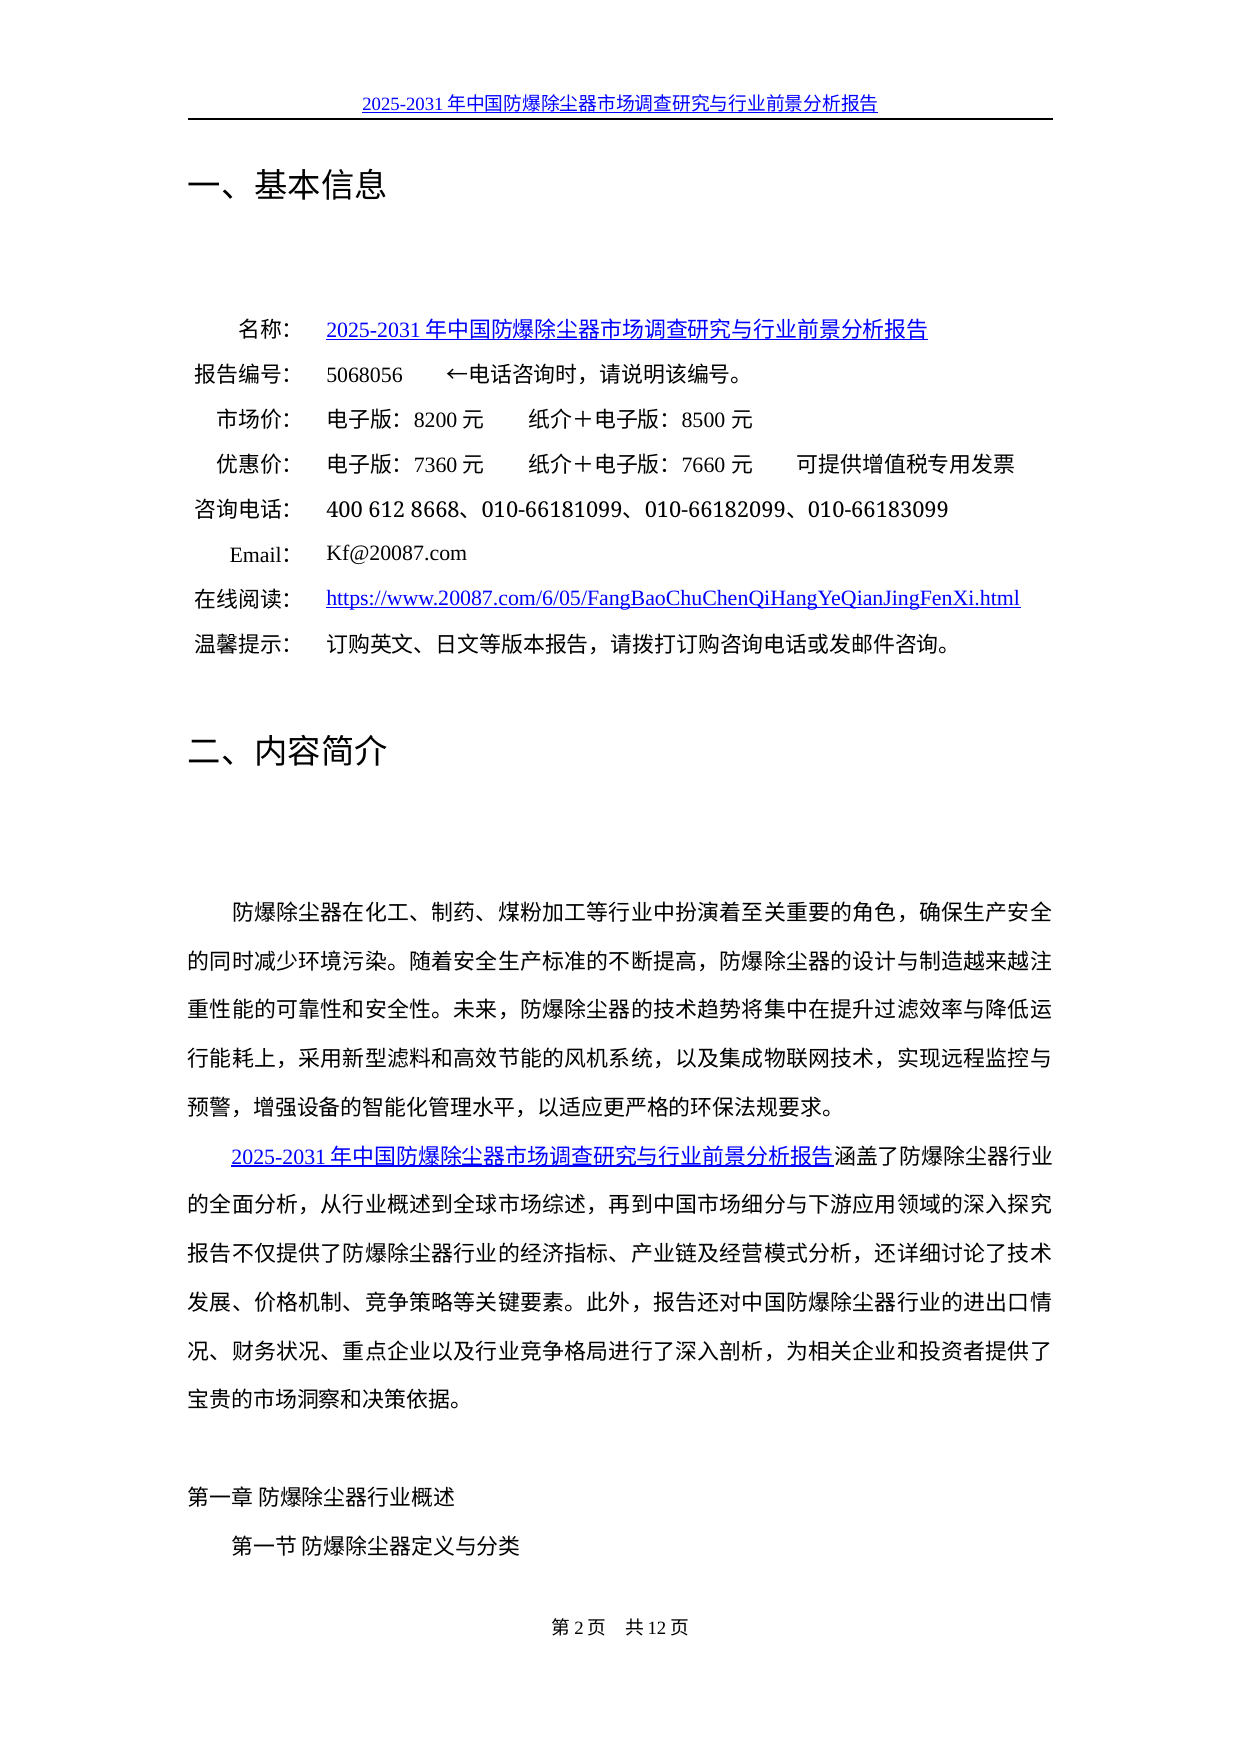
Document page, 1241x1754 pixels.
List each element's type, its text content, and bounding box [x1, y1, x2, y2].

table_cell 优惠价： [167, 447, 315, 492]
table_header 名称： [167, 312, 315, 357]
table_cell 咨询电话： [167, 492, 315, 537]
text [187, 894, 1053, 1561]
table_cell Kf@20087.com [315, 537, 1073, 582]
table_cell 5068056 ←电话咨询时，请说明该编号。 [315, 357, 1073, 402]
title 二、内容简介 [187, 717, 1053, 782]
table_cell Email： [167, 537, 315, 582]
table_cell 电子版：8200 元 纸介＋电子版：8500 元 [315, 402, 1073, 447]
table_cell 400 612 8668、010-66181099、010-66182099、010-66183099 [315, 492, 1073, 537]
table_cell 温馨提示： [167, 627, 315, 672]
title 一、基本信息 [187, 150, 1053, 215]
table_header 2025-2031年中国防爆除尘器市场调查研究与行业前景分析报告 [315, 312, 1073, 357]
table_cell 市场价： [167, 402, 315, 447]
table_cell 在线阅读： [167, 582, 315, 627]
table_cell 订购英文、日文等版本报告，请拨打订购咨询电话或发邮件咨询。 [315, 627, 1073, 672]
table_cell [315, 582, 1073, 627]
table_cell 报告编号： [167, 357, 315, 402]
table_cell 电子版：7360 元 纸介＋电子版：7660 元 可提供增值税专用发票 [315, 447, 1073, 492]
